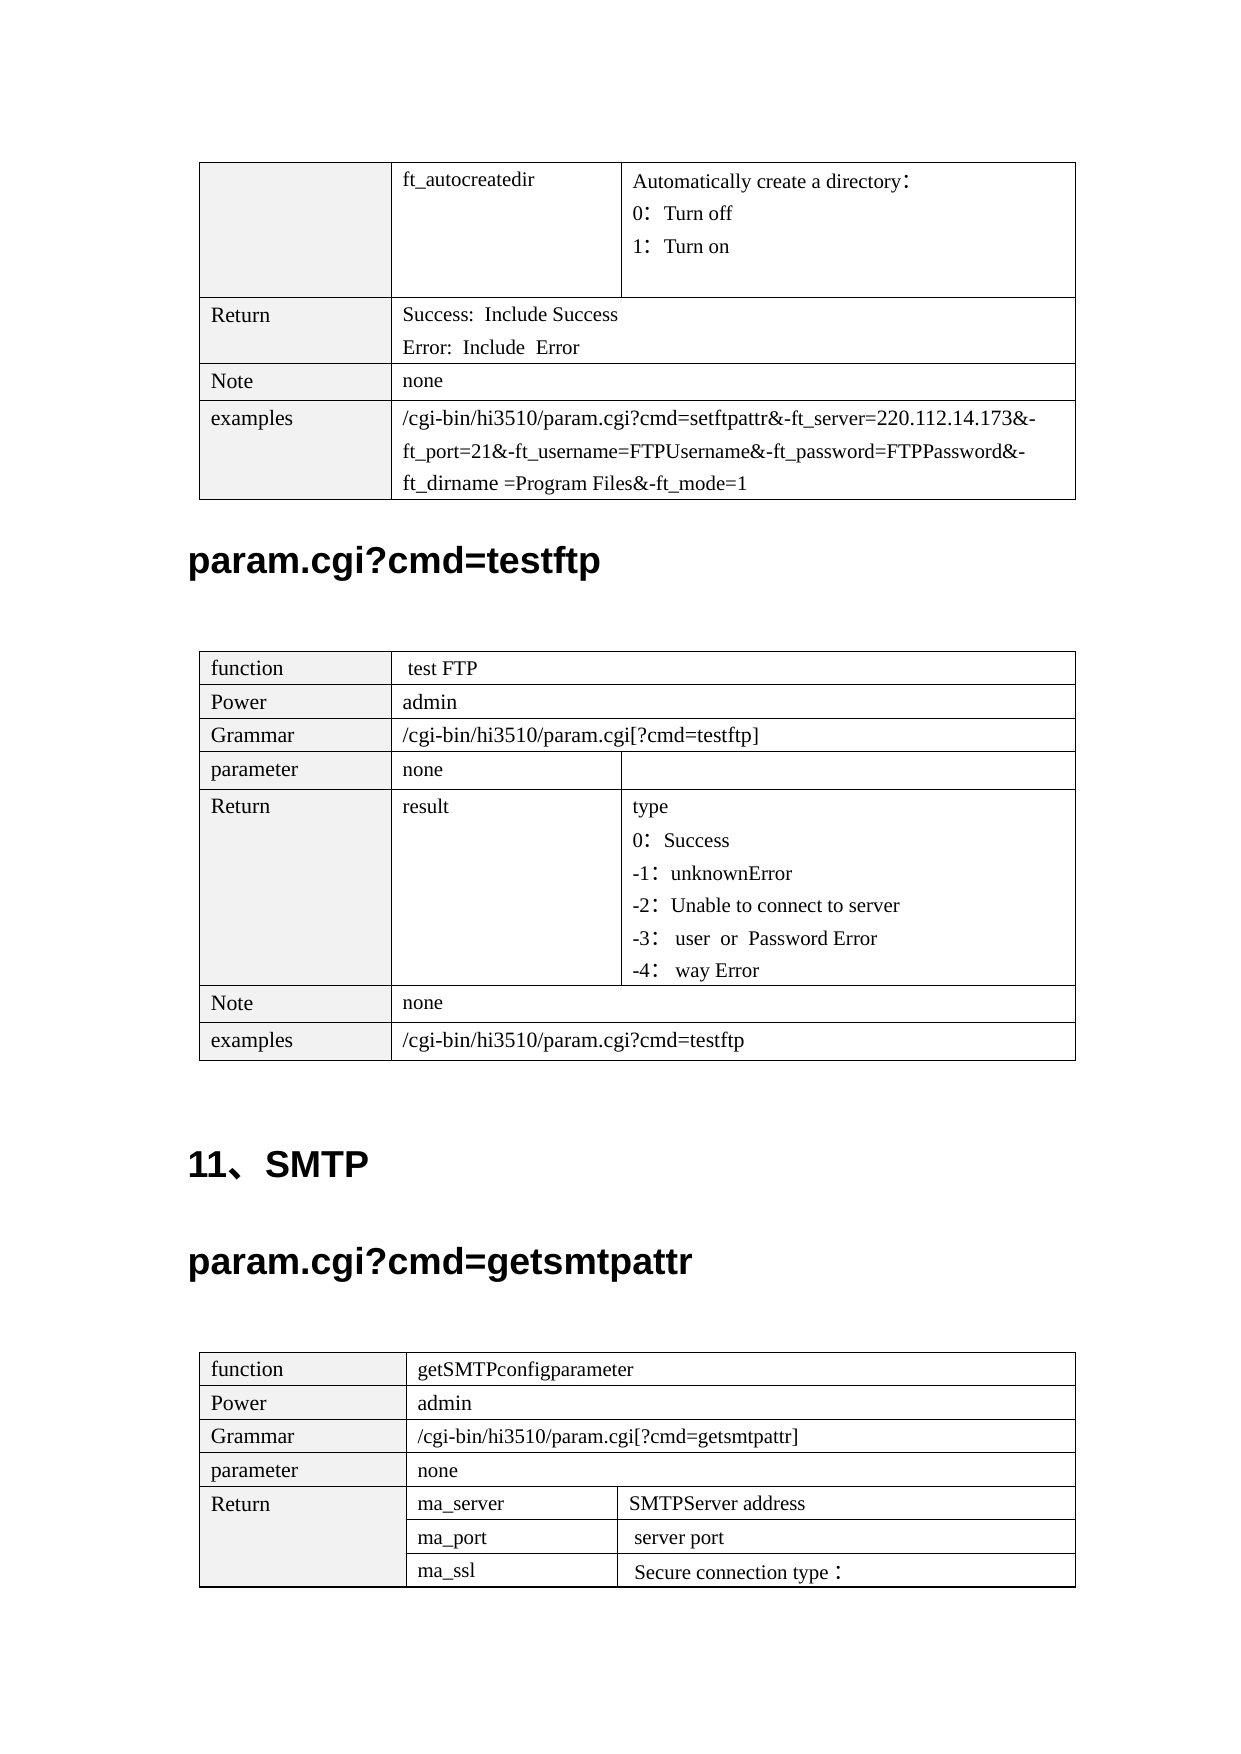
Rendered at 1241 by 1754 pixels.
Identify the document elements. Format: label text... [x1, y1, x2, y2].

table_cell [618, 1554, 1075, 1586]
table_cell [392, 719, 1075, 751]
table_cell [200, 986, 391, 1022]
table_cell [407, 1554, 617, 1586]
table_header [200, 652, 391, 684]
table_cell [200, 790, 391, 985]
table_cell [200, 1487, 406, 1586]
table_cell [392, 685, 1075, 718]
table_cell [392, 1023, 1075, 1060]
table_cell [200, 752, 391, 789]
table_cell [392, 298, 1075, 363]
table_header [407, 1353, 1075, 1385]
subtitle 11、SMTP [187, 1129, 1053, 1194]
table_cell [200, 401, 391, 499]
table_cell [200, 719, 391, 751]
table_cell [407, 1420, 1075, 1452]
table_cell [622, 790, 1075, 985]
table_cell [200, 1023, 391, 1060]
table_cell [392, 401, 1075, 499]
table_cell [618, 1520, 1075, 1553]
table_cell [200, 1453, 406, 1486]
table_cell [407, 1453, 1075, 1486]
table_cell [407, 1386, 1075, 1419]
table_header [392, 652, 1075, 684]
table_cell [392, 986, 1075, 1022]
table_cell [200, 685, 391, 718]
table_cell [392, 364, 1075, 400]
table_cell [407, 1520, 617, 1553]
subtitle param.cgi?cmd=testftp [187, 527, 1053, 592]
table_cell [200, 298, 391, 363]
subtitle param.cgi?cmd=getsmtpattr [187, 1228, 1053, 1293]
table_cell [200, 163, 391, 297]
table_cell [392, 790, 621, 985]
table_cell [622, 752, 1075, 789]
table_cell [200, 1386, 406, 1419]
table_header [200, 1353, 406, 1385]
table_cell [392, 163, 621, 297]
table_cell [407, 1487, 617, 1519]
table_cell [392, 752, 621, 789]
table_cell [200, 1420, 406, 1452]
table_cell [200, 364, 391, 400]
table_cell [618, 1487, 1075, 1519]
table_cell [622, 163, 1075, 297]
